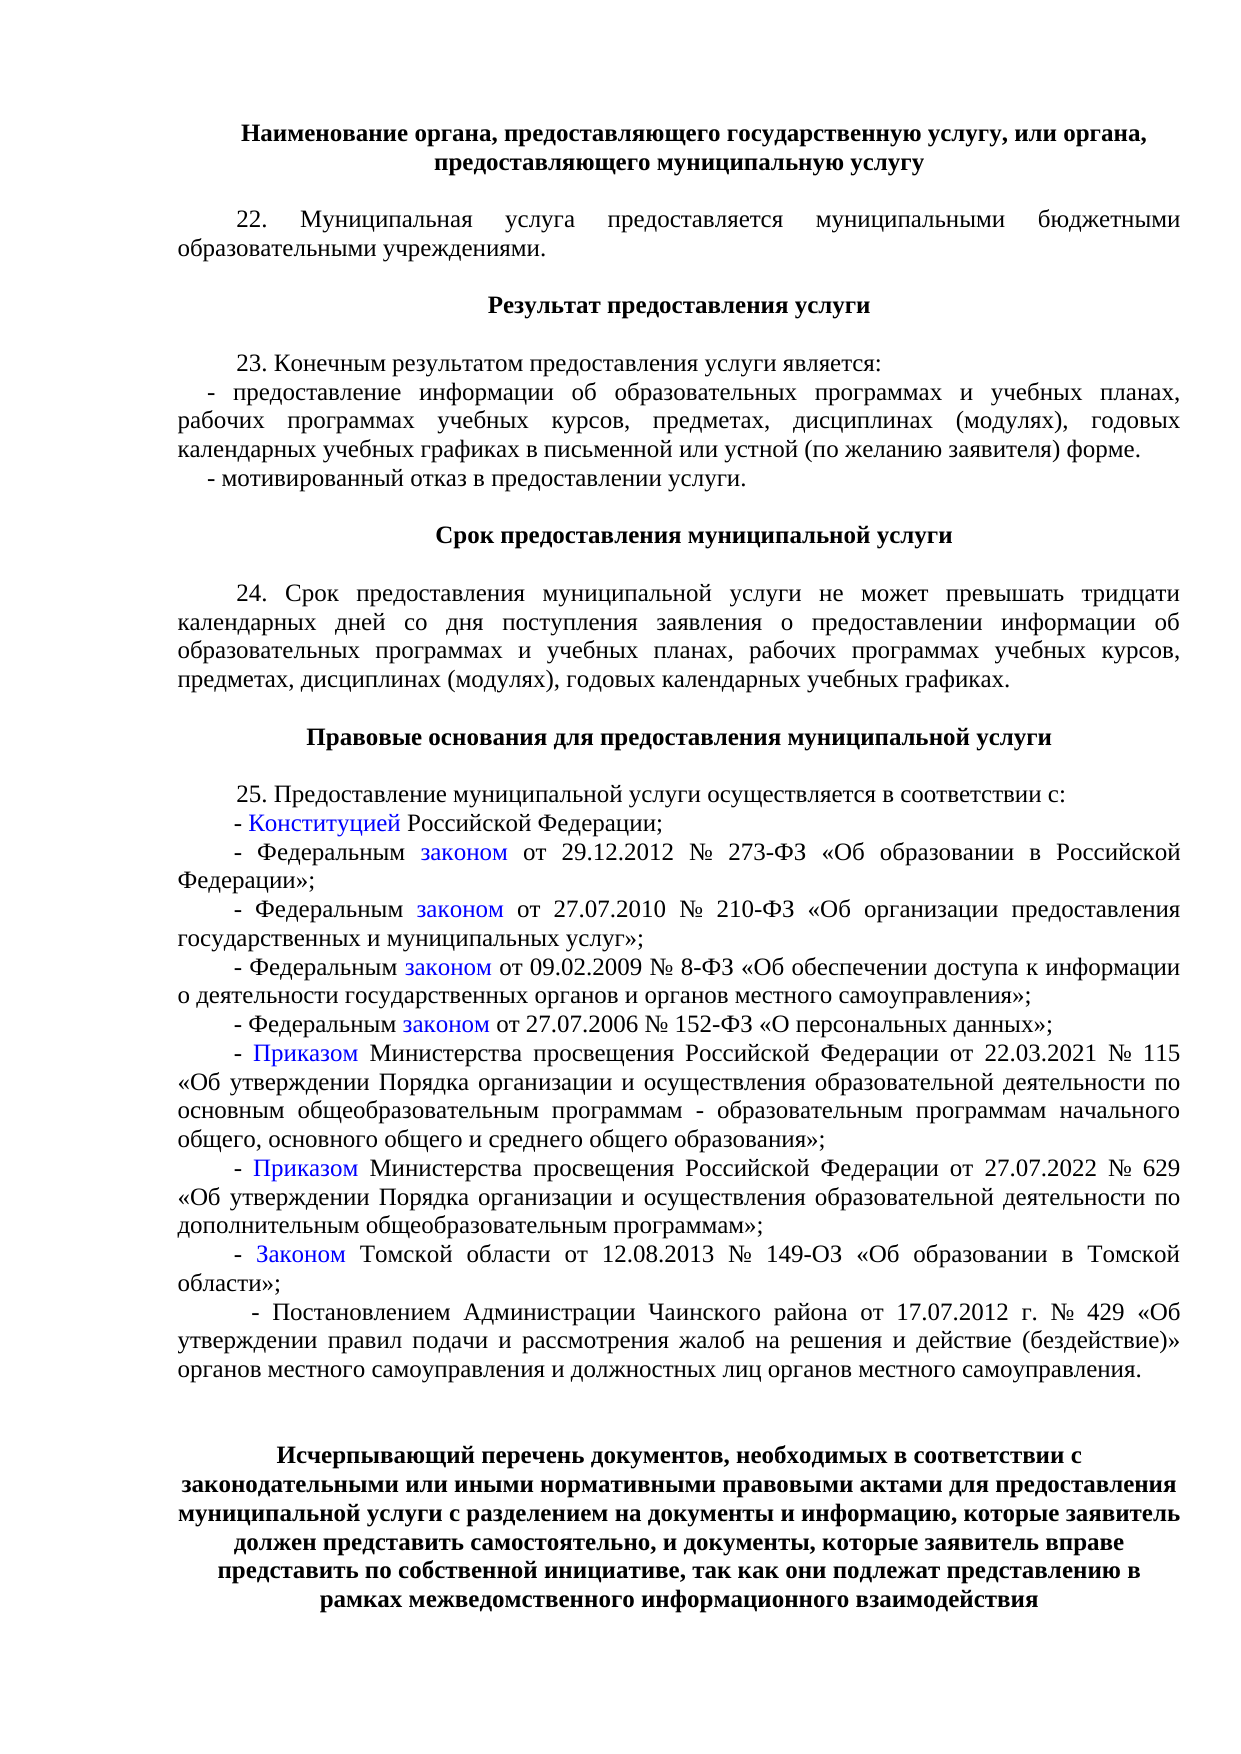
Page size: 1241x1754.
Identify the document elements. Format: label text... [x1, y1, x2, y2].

text - Приказом Министерства просвещения Российской Федерации от 27.07.2022 № 629 «Об утверждении Порядка организации и осуществления образовательной деятельности по дополнительным общеобразовательным программам»; [177, 1153, 1181, 1239]
text Наименование органа, предоставляющего государственную услугу, или органа, предоставляющего муниципальную услугу [177, 118, 1181, 176]
text - Законом Томской области от 12.08.2013 № 149-ОЗ «Об образовании в Томской области»; [177, 1239, 1181, 1297]
list - мотивированный отказ в предоставлении услуги. [177, 463, 1181, 492]
text - Федеральным законом от 27.07.2010 № 210-ФЗ «Об организации предоставления государственных и муниципальных услуг»; [177, 894, 1181, 952]
text 23. Конечным результатом предоставления услуги является: [177, 348, 1181, 377]
text - Постановлением Администрации Чаинского района от 17.07.2012 г. № 429 «Об утверждении правил подачи и рассмотрения жалоб на решения и действие (бездействие)» органов местного самоуправления и должностных лиц органов местного самоуправления. [177, 1297, 1181, 1383]
text 22. Муниципальная услуга предоставляется муниципальными бюджетными образовательными учреждениями. [177, 204, 1181, 262]
text - Конституцией Российской Федерации; [177, 808, 1181, 837]
text - Федеральным законом от 27.07.2006 № 152-ФЗ «О персональных данных»; [177, 1009, 1181, 1038]
text - Приказом Министерства просвещения Российской Федерации от 22.03.2021 № 115 «Об утверждении Порядка организации и осуществления образовательной деятельности по основным общеобразовательным программам - образовательным программам начального общего, основного общего и среднего общего образования»; [177, 1038, 1181, 1153]
text Правовые основания для предоставления муниципальной услуги [177, 722, 1181, 751]
text - Федеральным законом от 29.12.2012 № 273-ФЗ «Об образовании в Российской Федерации»; [177, 837, 1181, 894]
text Исчерпывающий перечень документов, необходимых в соответствии с законодательными или иными нормативными правовыми актами для предоставления муниципальной услуги с разделением на документы и информацию, которые заявитель должен представить самостоятельно, и документы, которые заявитель вправе представить по собственной инициативе, так как они подлежат представлению в рамках межведомственного информационного взаимодействия [177, 1441, 1181, 1613]
list - предоставление информации об образовательных программах и учебных планах, рабочих программах учебных курсов, предметах, дисциплинах (модулях), годовых календарных учебных графиках в письменной или устной (по желанию заявителя) форме. [177, 377, 1181, 463]
text - Федеральным законом от 09.02.2009 № 8-ФЗ «Об обеспечении доступа к информации о деятельности государственных органов и органов местного самоуправления»; [177, 952, 1181, 1009]
text Результат предоставления услуги [177, 291, 1181, 319]
text 24. Срок предоставления муниципальной услуги не может превышать тридцати календарных дней со дня поступления заявления о предоставлении информации об образовательных программах и учебных планах, рабочих программах учебных курсов, предметах, дисциплинах (модулях), годовых календарных учебных графиках. [177, 578, 1181, 693]
text 25. Предоставление муниципальной услуги осуществляется в соответствии с: [236, 779, 1181, 808]
text Срок предоставления муниципальной услуги [177, 521, 1181, 549]
